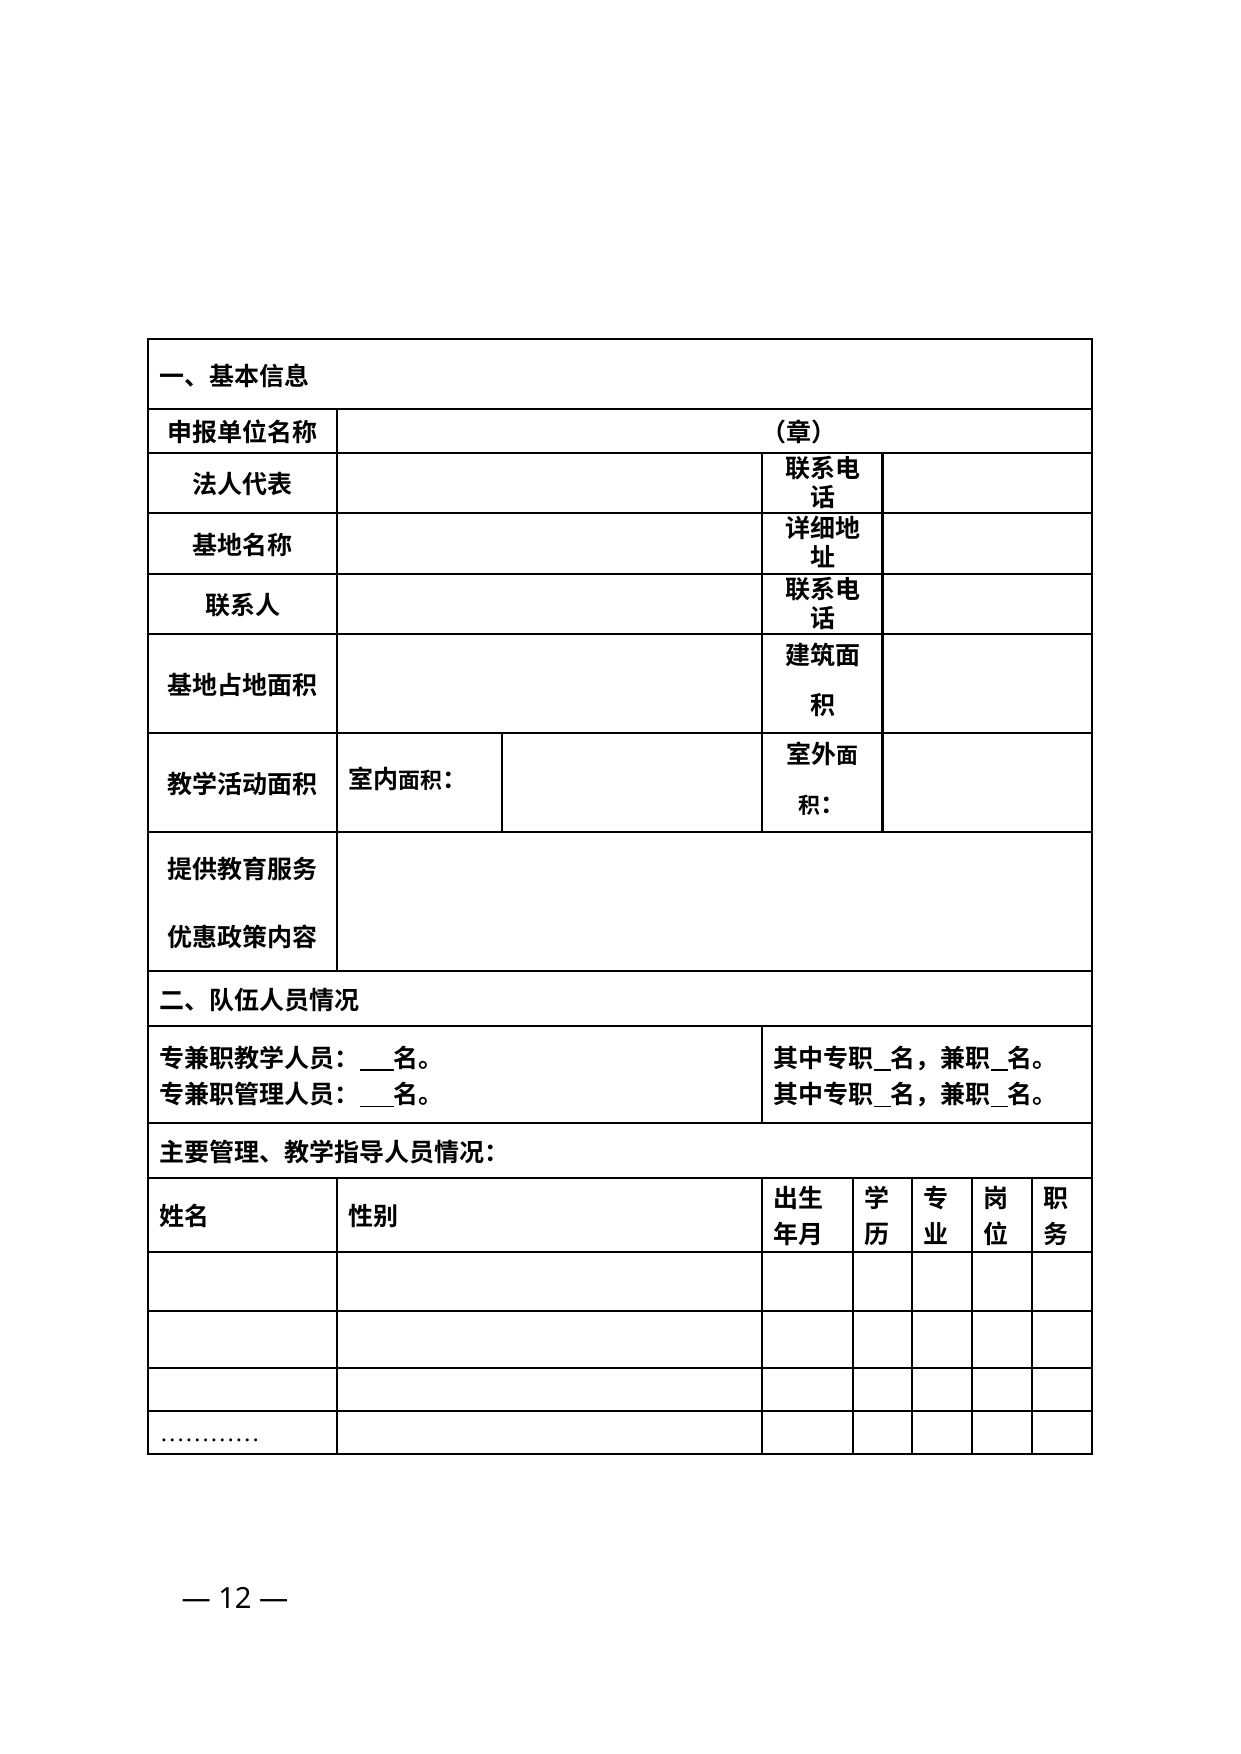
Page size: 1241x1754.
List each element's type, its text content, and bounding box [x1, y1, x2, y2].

table_cell [149, 1253, 336, 1309]
table_cell 性别 [338, 1179, 761, 1251]
table_cell [1033, 1312, 1091, 1367]
table_cell [884, 734, 1091, 831]
table_cell 联系电话 [763, 575, 881, 633]
table_cell [884, 575, 1091, 633]
table_cell [854, 1369, 911, 1409]
table_cell [884, 454, 1091, 512]
table_cell 联系人 [149, 575, 336, 633]
table_cell 申报单位名称 [149, 410, 336, 452]
table_cell 专业 [913, 1179, 971, 1251]
table_cell [338, 454, 761, 512]
table_cell [763, 1312, 852, 1367]
table_cell [1033, 1412, 1091, 1453]
table_cell 姓名 [149, 1179, 336, 1251]
table_cell [913, 1253, 971, 1309]
table_cell [913, 1369, 971, 1409]
table_cell [973, 1369, 1031, 1409]
table_cell [338, 514, 761, 573]
table_cell 岗位 [973, 1179, 1031, 1251]
table_cell 二、队伍人员情况 [149, 972, 1091, 1025]
table_cell 教学活动面积 [149, 734, 336, 831]
table_cell 基地名称 [149, 514, 336, 573]
table_cell [973, 1412, 1031, 1453]
table_cell 专兼职教学人员： 名。 专兼职管理人员： 名。 [149, 1027, 761, 1122]
table_header 一、基本信息 [149, 340, 1091, 408]
table_cell 基地占地面积 [149, 635, 336, 732]
table_cell 室外面积： [763, 734, 881, 831]
table_cell [1033, 1369, 1091, 1409]
table_cell [973, 1253, 1031, 1309]
table_cell [763, 1369, 852, 1409]
table_cell [854, 1253, 911, 1309]
table_cell [854, 1312, 911, 1367]
table_cell 学历 [854, 1179, 911, 1251]
table_cell 联系电话 [763, 454, 881, 512]
table_cell [338, 575, 761, 633]
table_cell [913, 1412, 971, 1453]
table_cell 室内面积： [338, 734, 501, 831]
table_cell [338, 1412, 761, 1453]
table_cell 其中专职 名，兼职 名。 其中专职 名，兼职 名。 [763, 1027, 1091, 1122]
table_cell [1033, 1253, 1091, 1309]
table_cell [338, 1253, 761, 1309]
table_cell [338, 635, 761, 732]
table_cell [973, 1312, 1031, 1367]
table_cell 主要管理、教学指导人员情况： [149, 1124, 1091, 1177]
table_cell [884, 635, 1091, 732]
table_cell [884, 514, 1091, 573]
table_cell [503, 734, 761, 831]
table_cell 详细地址 [763, 514, 881, 573]
table_cell （章） [338, 410, 1091, 452]
table_cell [338, 833, 1091, 969]
table_cell [149, 1369, 336, 1409]
table_cell [149, 1312, 336, 1367]
table_cell 建筑面积 [763, 635, 881, 732]
table_cell 法人代表 [149, 454, 336, 512]
table_cell 职务 [1033, 1179, 1091, 1251]
table_cell [338, 1312, 761, 1367]
table_cell [763, 1253, 852, 1309]
table_cell ………… [149, 1412, 336, 1453]
table_cell [854, 1412, 911, 1453]
table_cell 提供教育服务优惠政策内容 [149, 833, 336, 969]
table_cell [338, 1369, 761, 1409]
table_cell [763, 1412, 852, 1453]
table_cell [913, 1312, 971, 1367]
table_cell 出生年月 [763, 1179, 852, 1251]
